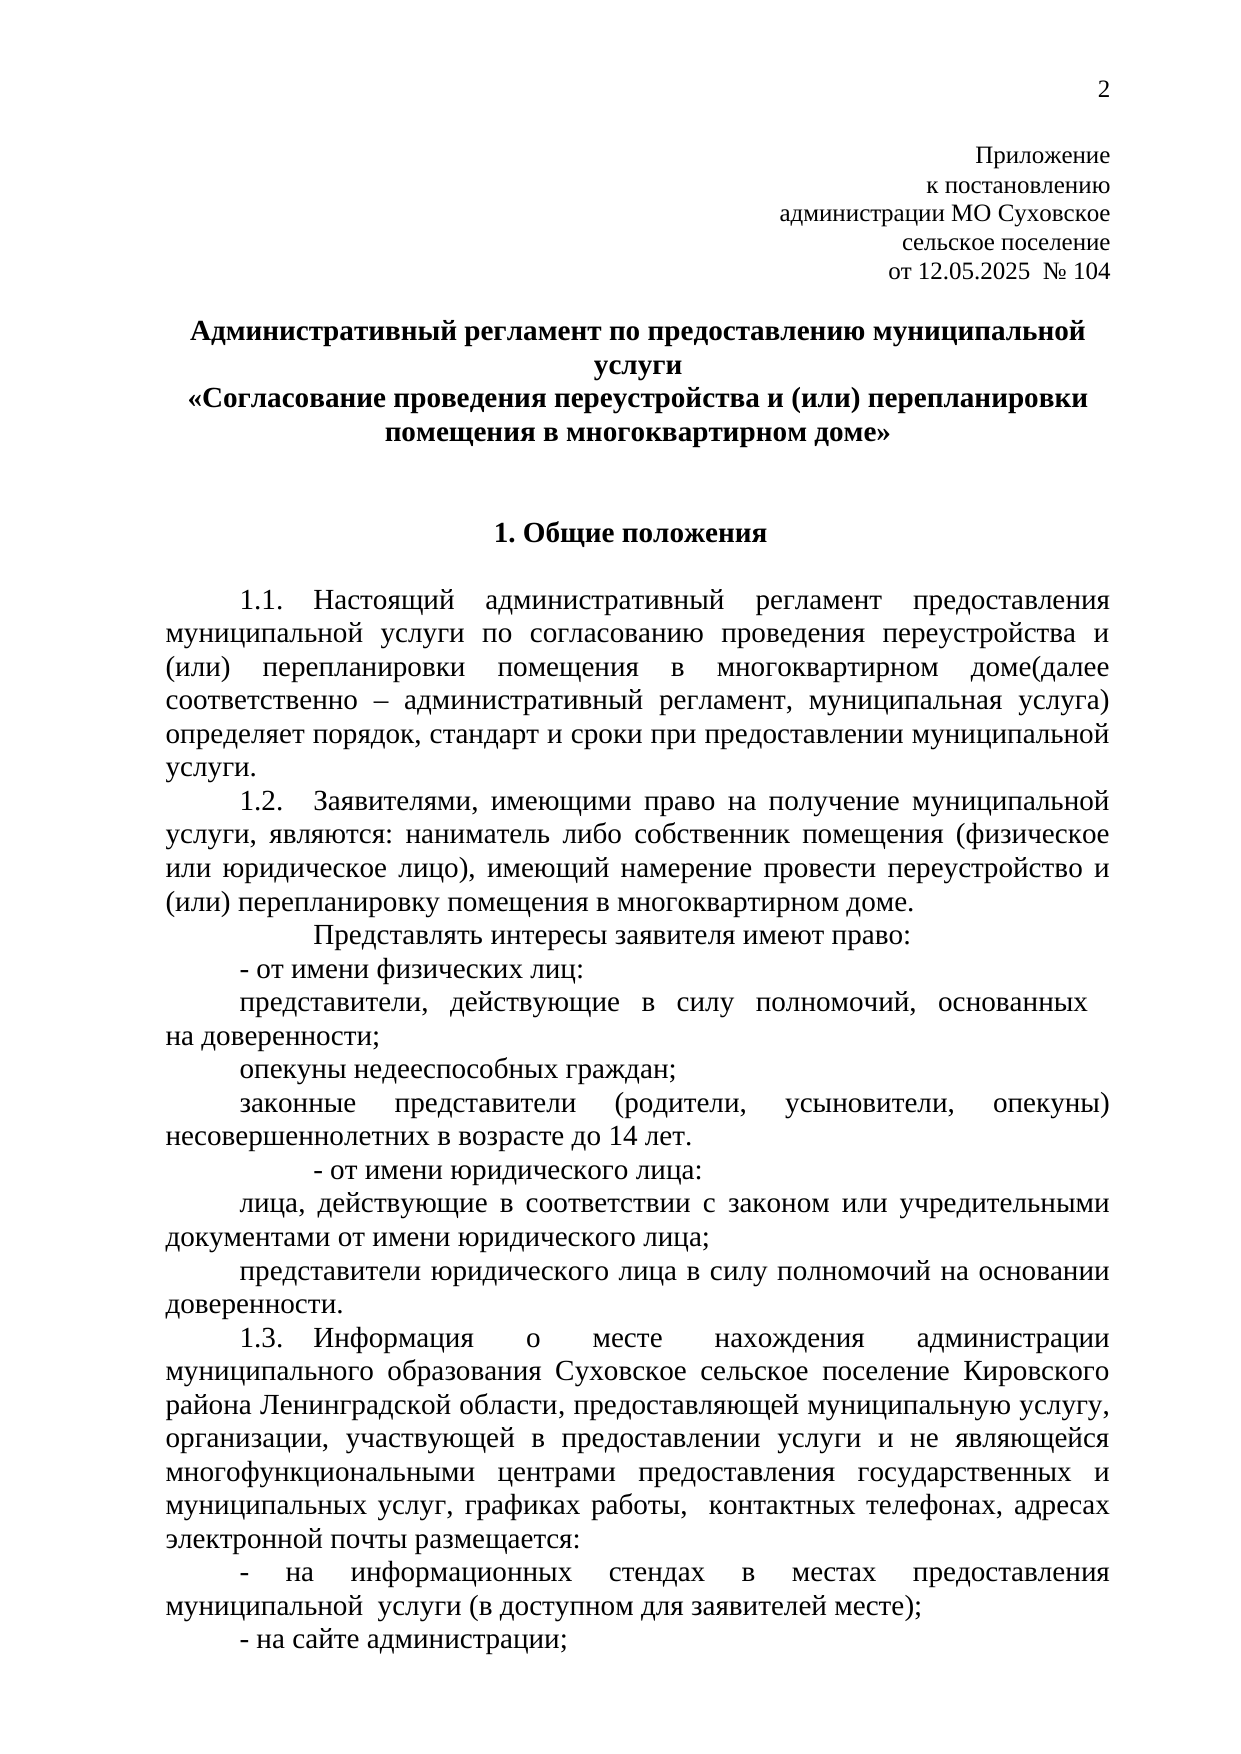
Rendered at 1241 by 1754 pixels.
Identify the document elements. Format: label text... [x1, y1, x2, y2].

text 1. Общие положения [165, 515, 1110, 548]
text сельское поселение [165, 227, 1110, 256]
text к постановлению [165, 170, 1110, 198]
list Настоящий административный регламент предоставления муниципальной услуги по согласованию проведения переустройства и (или) перепланировки помещения в многоквартирном доме(далее соответственно – административный регламент, муниципальная услуга) определяет порядок, стандарт и сроки при предоставлении муниципальной услуги. [165, 582, 1110, 783]
text - от имени юридического лица: [239, 1152, 1110, 1186]
list Заявителями, имеющими право на получение муниципальной услуги, являются: наниматель либо собственник помещения (физическое или юридическое лицо), имеющий намерение провести переустройство и (или) перепланировку помещения в многоквартирном доме. [165, 783, 1110, 917]
text «Согласование проведения переустройства и (или) перепланировки помещения в многоквартирном доме» [165, 381, 1110, 448]
text администрации МО Суховское [165, 198, 1110, 227]
text - от имени физических лиц: [165, 951, 1110, 984]
text Административный регламент по предоставлению муниципальной услуги [165, 313, 1110, 381]
text представители юридического лица в силу полномочий на основании доверенности. [165, 1253, 1110, 1320]
text опекуны недееспособных граждан; [165, 1051, 1110, 1085]
list - на информационных стендах в местах предоставления муниципальной услуги (в доступном для заявителей месте); [165, 1554, 1110, 1622]
text Представлять интересы заявителя имеют право: [239, 917, 1110, 951]
text представители, действующие в силу полномочий, основанных на доверенности; [165, 984, 1110, 1051]
text лица, действующие в соответствии с законом или учредительными документами от имени юридического лица; [165, 1186, 1110, 1253]
list Информация о месте нахождения администрации муниципального образования Суховское сельское поселение Кировского района Ленинградской области, предоставляющей муниципальную услугу, организации, участвующей в предоставлении услуги и не являющейся многофункциональными центрами предоставления государственных и муниципальных услуг, графиках работы, контактных телефонах, адресах электронной почты размещается: [165, 1320, 1110, 1554]
text законные представители (родители, усыновители, опекуны) несовершеннолетних в возрасте до 14 лет. [165, 1085, 1110, 1152]
text от 12.05.2025 № 104 [165, 256, 1110, 285]
list - на сайте администрации; [165, 1622, 1110, 1655]
text Приложение [165, 136, 1110, 170]
